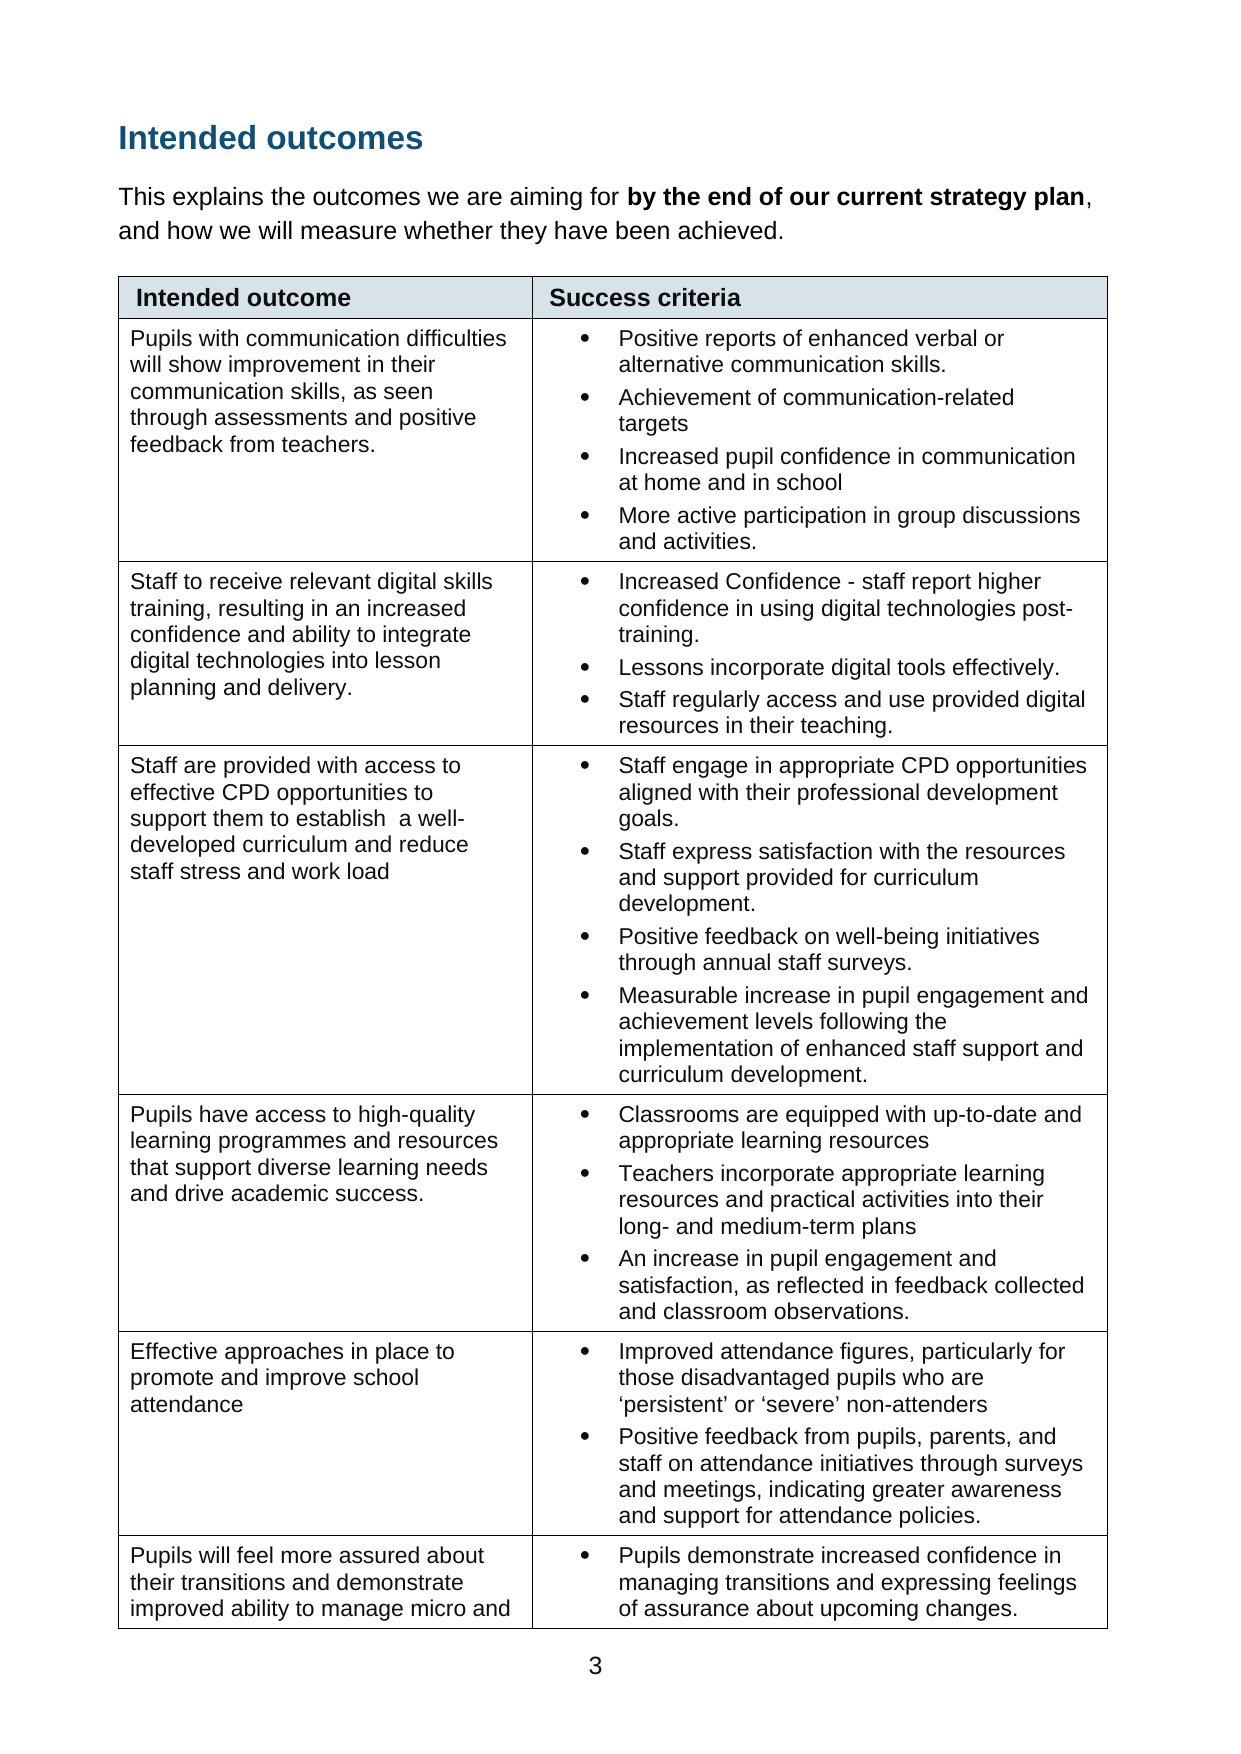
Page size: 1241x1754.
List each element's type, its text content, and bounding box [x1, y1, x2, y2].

table_cell Increased Confidence - staff report higher confidence in using digital technologies post-training. Lessons incorporate digital tools effectively. Staff regularly access and use provided digital resources in their teaching. [533, 562, 1107, 745]
table_cell Pupils have access to high-quality learning programmes and resources that support diverse learning needs and drive academic success. [119, 1095, 532, 1331]
table_cell Effective approaches in place to promote and improve school attendance [119, 1332, 532, 1535]
table_cell Improved attendance figures, particularly for those disadvantaged pupils who are ‘persistent’ or ‘severe’ non-attenders Positive feedback from pupils, parents, and staff on attendance initiatives through surveys and meetings, indicating greater awareness and support for attendance policies. [533, 1332, 1107, 1535]
table_cell Staff are provided with access to effective CPD opportunities to support them to establish a well-developed curriculum and reduce staff stress and work load [119, 746, 532, 1094]
table_cell Positive reports of enhanced verbal or alternative communication skills. Achievement of communication-related targets Increased pupil confidence in communication at home and in school More active participation in group discussions and activities. [533, 319, 1107, 561]
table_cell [533, 1536, 1107, 1627]
table_cell Classrooms are equipped with up-to-date and appropriate learning resources Teachers incorporate appropriate learning resources and practical activities into their long- and medium-term plans An increase in pupil engagement and satisfaction, as reflected in feedback collected and classroom observations. [533, 1095, 1107, 1331]
table_cell Staff to receive relevant digital skills training, resulting in an increased confidence and ability to integrate digital technologies into lesson planning and delivery. [119, 562, 532, 745]
text This explains the outcomes we are aiming for by the end of our current strategy plan, and how we will measure whether they have been achieved. [118, 182, 1107, 245]
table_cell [119, 1536, 532, 1627]
subtitle Intended outcomes [118, 118, 1107, 157]
table_header Success criteria [533, 277, 1107, 318]
table_header Intended outcome [119, 277, 532, 318]
table_cell Pupils with communication difficulties will show improvement in their communication skills, as seen through assessments and positive feedback from teachers. [119, 319, 532, 561]
table_cell Staff engage in appropriate CPD opportunities aligned with their professional development goals. Staff express satisfaction with the resources and support provided for curriculum development. Positive feedback on well-being initiatives through annual staff surveys. Measurable increase in pupil engagement and achievement levels following the implementation of enhanced staff support and curriculum development. [533, 746, 1107, 1094]
